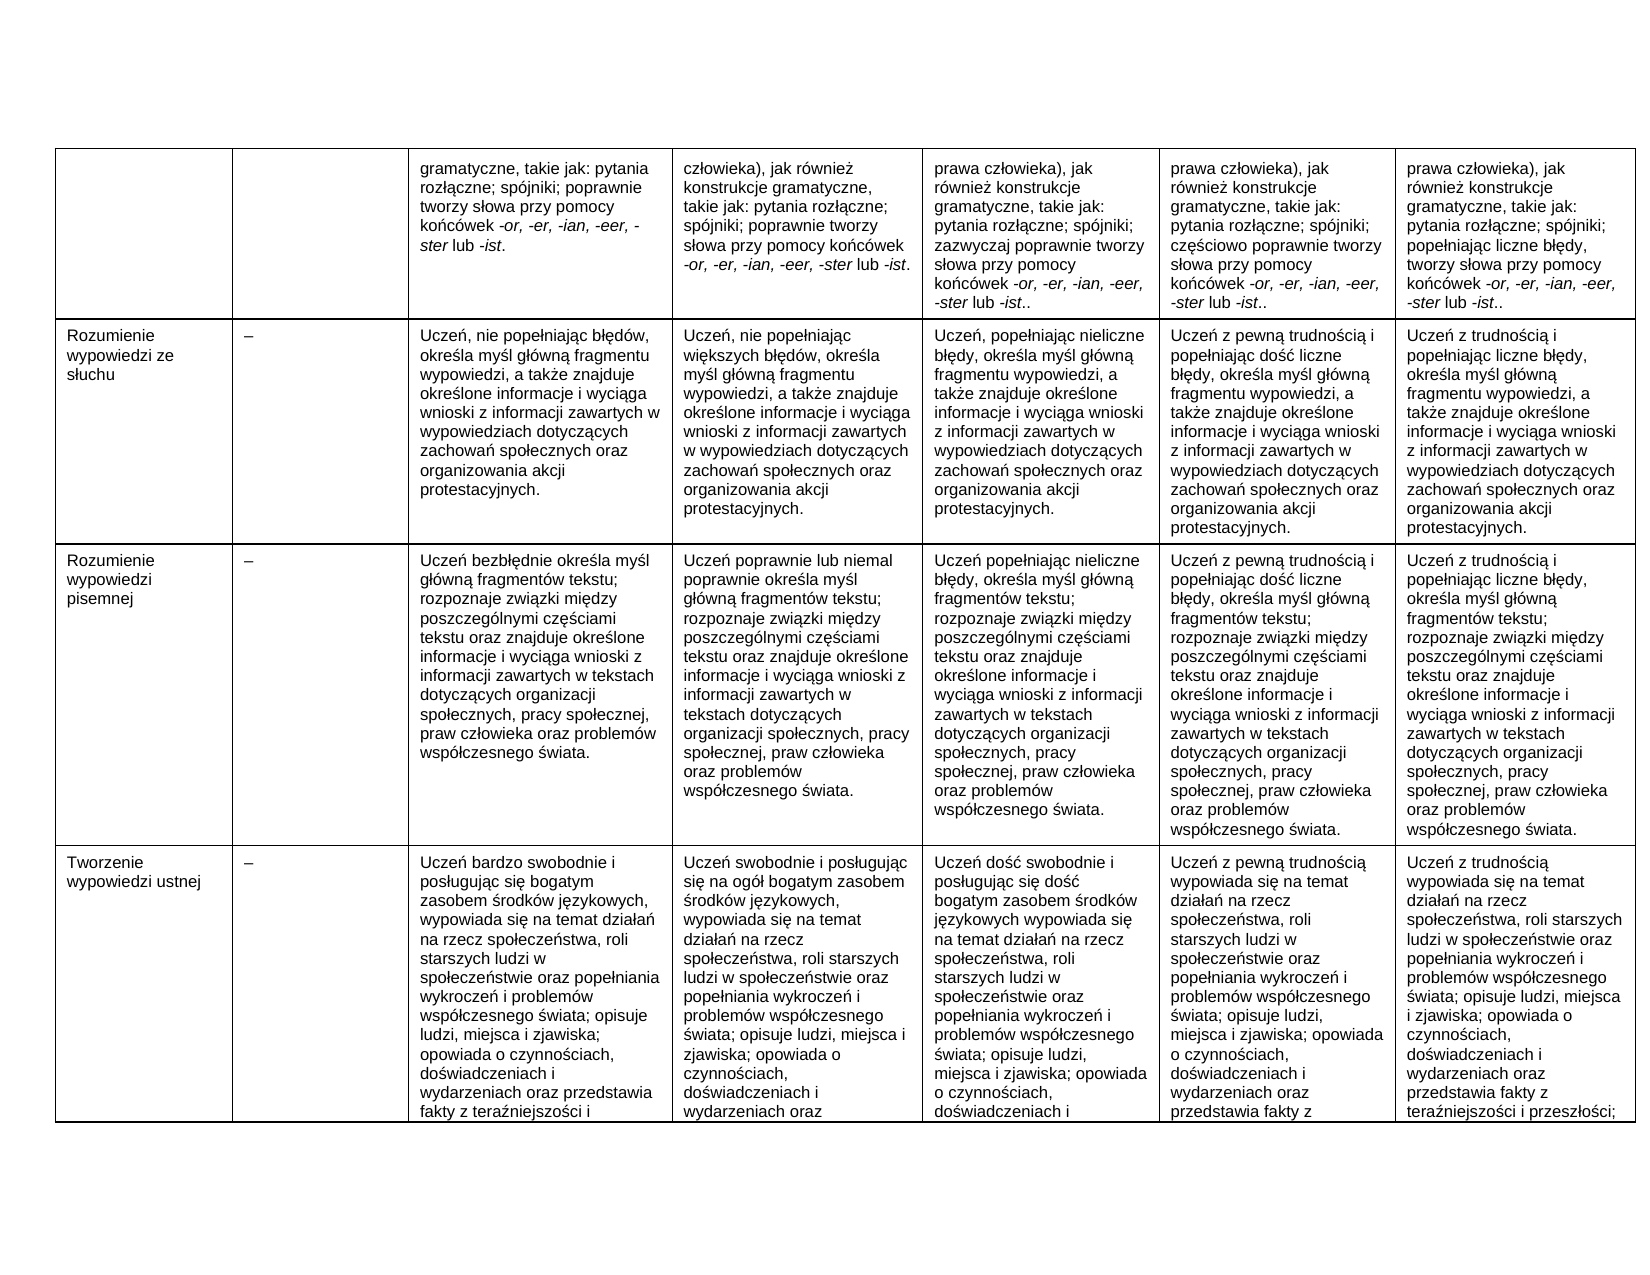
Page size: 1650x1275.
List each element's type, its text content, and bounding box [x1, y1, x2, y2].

table_cell Uczeń, popełniając nieliczne błędy, określa myśl główną fragmentu wypowiedzi, a także znajduje określone informacje i wyciąga wnioski z informacji zawartych w wypowiedziach dotyczących zachowań społecznych oraz organizowania akcji protestacyjnych. [923, 320, 1159, 543]
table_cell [1396, 846, 1635, 1121]
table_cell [1160, 846, 1395, 1121]
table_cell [409, 846, 672, 1121]
table_cell Uczeń z trudnością i popełniając liczne błędy, określa myśl główną fragmentów tekstu; rozpoznaje związki między poszczególnymi częściami tekstu oraz znajduje określone informacje i wyciąga wnioski z informacji zawartych w tekstach dotyczących organizacji społecznych, pracy społecznej, praw człowieka oraz problemów współczesnego świata. [1396, 545, 1635, 845]
table_cell Uczeń bezbłędnie określa myśl główną fragmentów tekstu; rozpoznaje związki między poszczególnymi częściami tekstu oraz znajduje określone informacje i wyciąga wnioski z informacji zawartych w tekstach dotyczących organizacji społecznych, pracy społecznej, praw człowieka oraz problemów współczesnego świata. [409, 545, 672, 845]
table_cell Uczeń z trudnością i popełniając liczne błędy, określa myśl główną fragmentu wypowiedzi, a także znajduje określone informacje i wyciąga wnioski z informacji zawartych w wypowiedziach dotyczących zachowań społecznych oraz organizowania akcji protestacyjnych. [1396, 320, 1635, 543]
table_cell Uczeń poprawnie lub niemal poprawnie określa myśl główną fragmentów tekstu; rozpoznaje związki między poszczególnymi częściami tekstu oraz znajduje określone informacje i wyciąga wnioski z informacji zawartych w tekstach dotyczących organizacji społecznych, pracy społecznej, praw człowieka oraz problemów współczesnego świata. [673, 545, 922, 845]
table_cell Uczeń, nie popełniając większych błędów, określa myśl główną fragmentu wypowiedzi, a także znajduje określone informacje i wyciąga wnioski z informacji zawartych w wypowiedziach dotyczących zachowań społecznych oraz organizowania akcji protestacyjnych. [673, 320, 922, 543]
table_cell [923, 846, 1159, 1121]
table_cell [1160, 149, 1395, 318]
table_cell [56, 149, 232, 318]
table_cell Uczeń popełniając nieliczne błędy, określa myśl główną fragmentów tekstu; rozpoznaje związki między poszczególnymi częściami tekstu oraz znajduje określone informacje i wyciąga wnioski z informacji zawartych w tekstach dotyczących organizacji społecznych, pracy społecznej, praw człowieka oraz problemów współczesnego świata. [923, 545, 1159, 845]
table_cell – [233, 545, 408, 845]
table_cell Uczeń z pewną trudnością i popełniając dość liczne błędy, określa myśl główną fragmentu wypowiedzi, a także znajduje określone informacje i wyciąga wnioski z informacji zawartych w wypowiedziach dotyczących zachowań społecznych oraz organizowania akcji protestacyjnych. [1160, 320, 1395, 543]
table_cell Rozumienie wypowiedzi pisemnej [56, 545, 232, 845]
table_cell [409, 149, 672, 318]
table_cell – [233, 846, 408, 1121]
table_cell Uczeń, nie popełniając błędów, określa myśl główną fragmentu wypowiedzi, a także znajduje określone informacje i wyciąga wnioski z informacji zawartych w wypowiedziach dotyczących zachowań społecznych oraz organizowania akcji protestacyjnych. [409, 320, 672, 543]
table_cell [923, 149, 1159, 318]
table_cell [673, 149, 922, 318]
table_cell – [233, 320, 408, 543]
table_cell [673, 846, 922, 1121]
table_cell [56, 846, 232, 1121]
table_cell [1396, 149, 1635, 318]
table_cell Uczeń z pewną trudnością i popełniając dość liczne błędy, określa myśl główną fragmentów tekstu; rozpoznaje związki między poszczególnymi częściami tekstu oraz znajduje określone informacje i wyciąga wnioski z informacji zawartych w tekstach dotyczących organizacji społecznych, pracy społecznej, praw człowieka oraz problemów współczesnego świata. [1160, 545, 1395, 845]
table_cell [233, 149, 408, 318]
table_cell Rozumienie wypowiedzi ze słuchu [56, 320, 232, 543]
